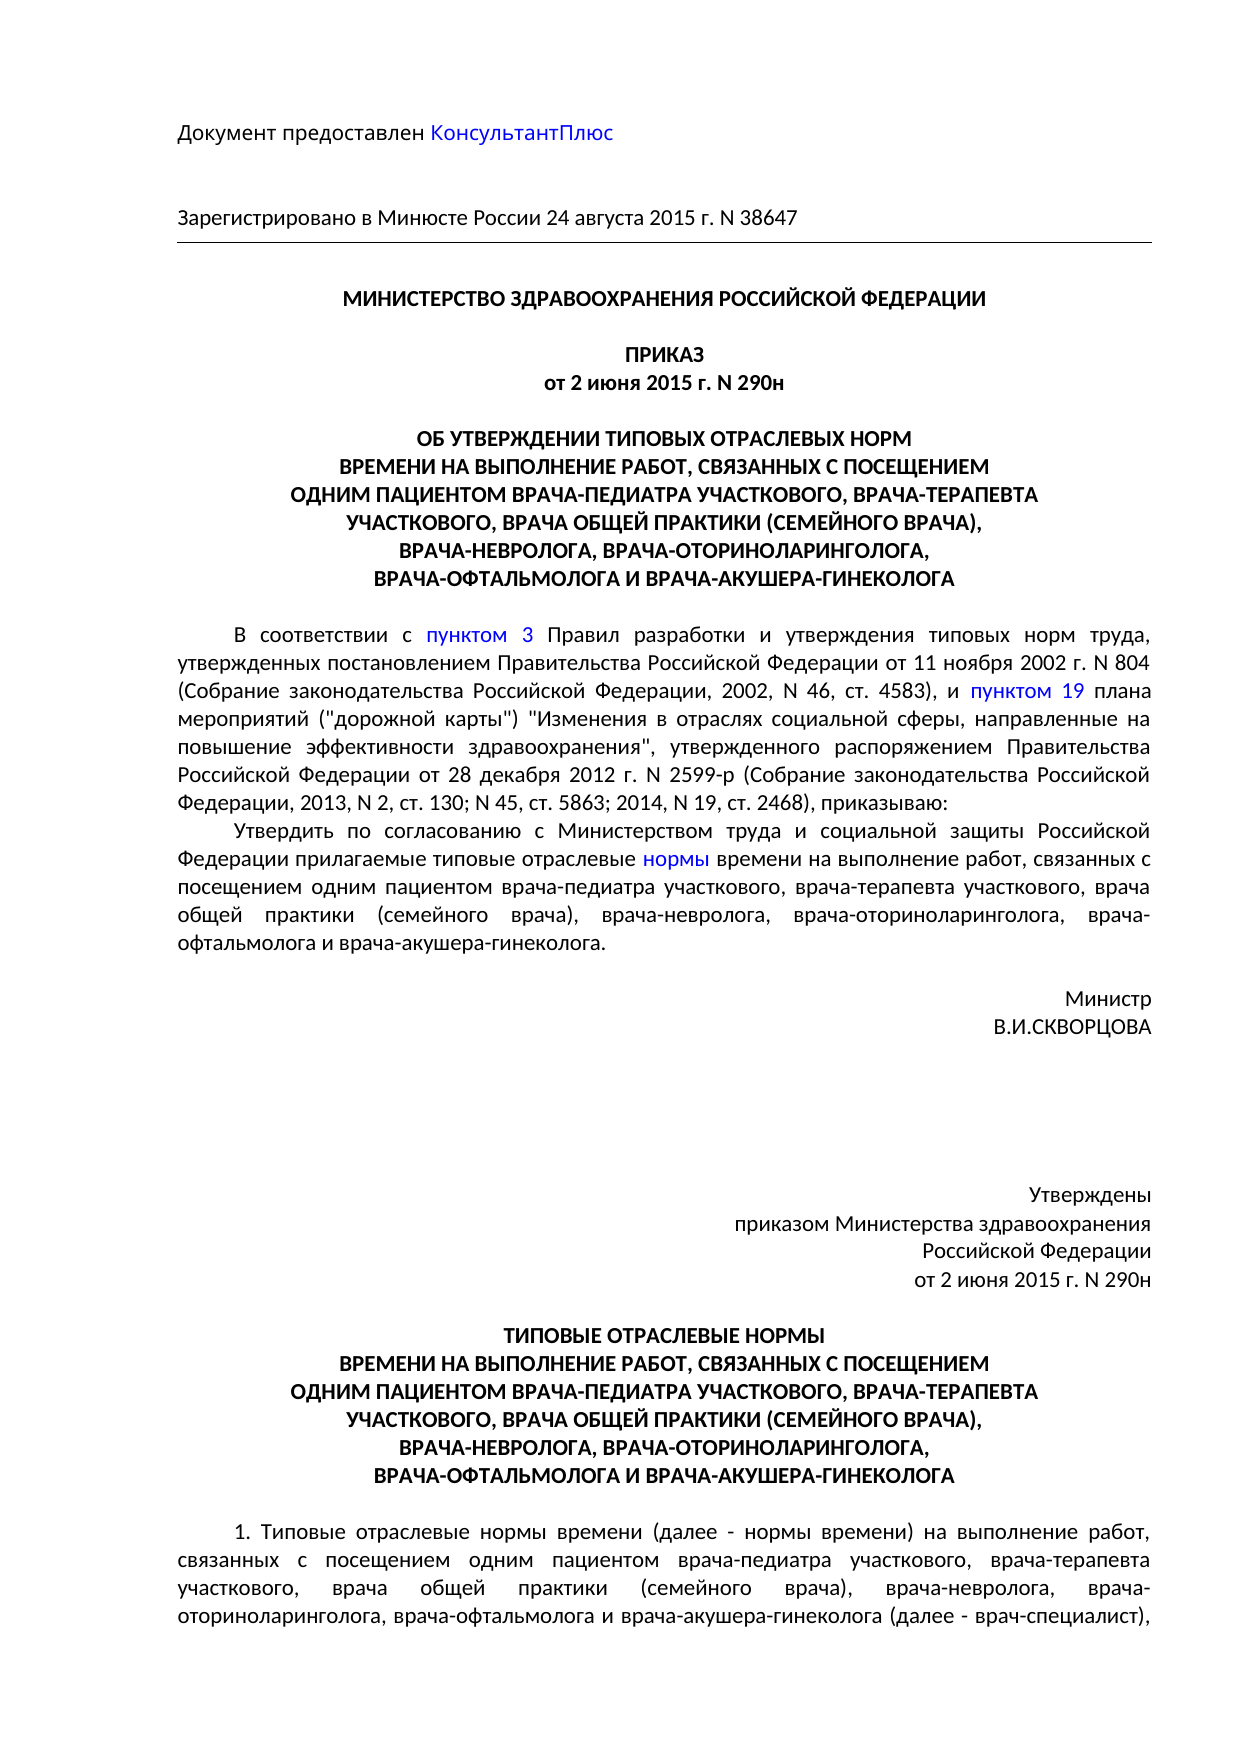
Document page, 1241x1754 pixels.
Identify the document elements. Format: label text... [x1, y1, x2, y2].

title МИНИСТЕРСТВО ЗДРАВООХРАНЕНИЯ РОССИЙСКОЙ ФЕДЕРАЦИИ [177, 284, 1152, 312]
title ОДНИМ ПАЦИЕНТОМ ВРАЧА-ПЕДИАТРА УЧАСТКОВОГО, ВРАЧА-ТЕРАПЕВТА [177, 1377, 1152, 1405]
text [177, 1517, 1152, 1629]
title ВРАЧА-НЕВРОЛОГА, ВРАЧА-ОТОРИНОЛАРИНГОЛОГА, [177, 1433, 1152, 1461]
title ВРЕМЕНИ НА ВЫПОЛНЕНИЕ РАБОТ, СВЯЗАННЫХ С ПОСЕЩЕНИЕМ [177, 452, 1152, 480]
title ПРИКАЗ [177, 340, 1152, 368]
text Утверждены [177, 1181, 1152, 1209]
text В соответствии с пунктом 3 Правил разработки и утверждения типовых норм труда, утвержденных постановлением Правительства Российской Федерации от 11 ноября 2002 г. N 804 (Собрание законодательства Российской Федерации, 2002, N 46, ст. 4583), и пунктом 19 плана мероприятий ("дорожной карты") "Изменения в отраслях социальной сферы, направленные на повышение эффективности здравоохранения", утвержденного распоряжением Правительства Российской Федерации от 28 декабря 2012 г. N 2599-р (Собрание законодательства Российской Федерации, 2013, N 2, ст. 130; N 45, ст. 5863; 2014, N 19, ст. 2468), приказываю: [177, 620, 1152, 816]
text Утвердить по согласованию с Министерством труда и социальной защиты Российской Федерации прилагаемые типовые отраслевые нормы времени на выполнение работ, связанных с посещением одним пациентом врача-педиатра участкового, врача-терапевта участкового, врача общей практики (семейного врача), врача-невролога, врача-оториноларинголога, врача-офтальмолога и врача-акушера-гинеколога. [177, 816, 1152, 956]
text от 2 июня 2015 г. N 290н [177, 1265, 1152, 1293]
text приказом Министерства здравоохранения [177, 1209, 1152, 1237]
title ТИПОВЫЕ ОТРАСЛЕВЫЕ НОРМЫ [177, 1321, 1152, 1349]
title ОДНИМ ПАЦИЕНТОМ ВРАЧА-ПЕДИАТРА УЧАСТКОВОГО, ВРАЧА-ТЕРАПЕВТА [177, 480, 1152, 508]
title УЧАСТКОВОГО, ВРАЧА ОБЩЕЙ ПРАКТИКИ (СЕМЕЙНОГО ВРАЧА), [177, 1405, 1152, 1433]
title ОБ УТВЕРЖДЕНИИ ТИПОВЫХ ОТРАСЛЕВЫХ НОРМ [177, 424, 1152, 452]
text Российской Федерации [177, 1237, 1152, 1265]
text В.И.СКВОРЦОВА [177, 1012, 1152, 1041]
title Документ предоставлен КонсультантПлюс [177, 118, 1152, 175]
title от 2 июня 2015 г. N 290н [177, 368, 1152, 396]
title ВРАЧА-НЕВРОЛОГА, ВРАЧА-ОТОРИНОЛАРИНГОЛОГА, [177, 536, 1152, 564]
text Зарегистрировано в Минюсте России 24 августа 2015 г. N 38647 [177, 203, 1152, 231]
title ВРАЧА-ОФТАЛЬМОЛОГА И ВРАЧА-АКУШЕРА-ГИНЕКОЛОГА [177, 1461, 1152, 1489]
title УЧАСТКОВОГО, ВРАЧА ОБЩЕЙ ПРАКТИКИ (СЕМЕЙНОГО ВРАЧА), [177, 508, 1152, 536]
title ВРЕМЕНИ НА ВЫПОЛНЕНИЕ РАБОТ, СВЯЗАННЫХ С ПОСЕЩЕНИЕМ [177, 1349, 1152, 1377]
text Министр [177, 984, 1152, 1012]
title ВРАЧА-ОФТАЛЬМОЛОГА И ВРАЧА-АКУШЕРА-ГИНЕКОЛОГА [177, 564, 1152, 592]
